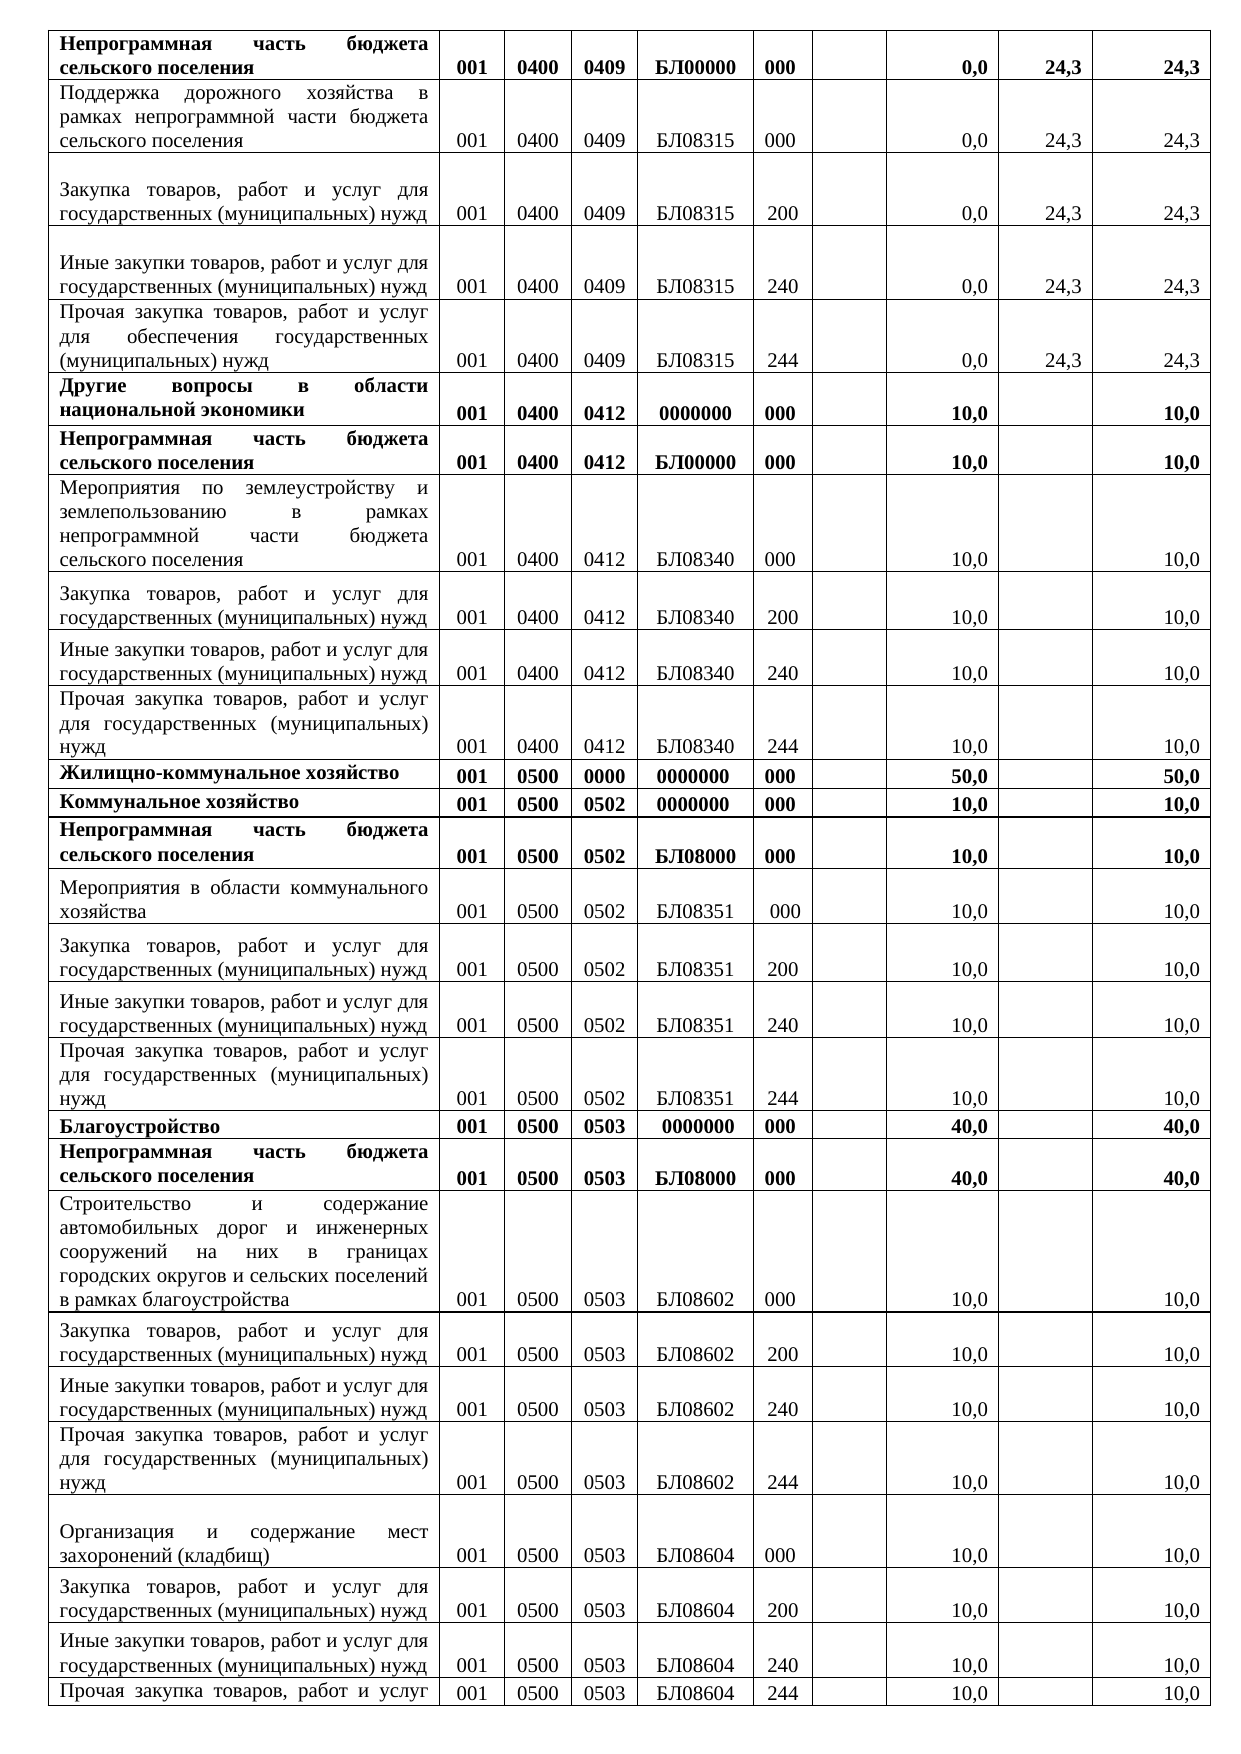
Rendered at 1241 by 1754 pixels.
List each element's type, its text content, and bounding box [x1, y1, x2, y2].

table_cell Строительство и содержание автомобильных дорог и инженерных сооружений на них в границах городских округов и сельских поселений в рамках благоустройства [49, 1191, 439, 1311]
table_cell 000 [754, 1191, 812, 1311]
table_cell 001 [440, 1313, 504, 1366]
table_cell 0400 [505, 80, 571, 152]
table_cell 24,3 [1093, 300, 1210, 372]
table_cell БЛ08604 [638, 1678, 753, 1705]
table_cell 001 [440, 80, 504, 152]
table_cell 000 [754, 426, 812, 474]
table_cell 0500 [505, 982, 571, 1037]
table_cell 10,0 [887, 1038, 998, 1110]
table_cell 0500 [505, 1568, 571, 1622]
table_cell [813, 982, 886, 1037]
table_cell 240 [754, 630, 812, 685]
table_cell [999, 572, 1092, 629]
table_cell 0400 [505, 630, 571, 685]
table_cell [999, 1495, 1092, 1567]
table_cell 0503 [572, 1568, 637, 1622]
table_cell БЛ08351 [638, 1038, 753, 1110]
table_cell [999, 1568, 1092, 1622]
table_cell 24,3 [999, 31, 1092, 79]
table_cell 0000000 [638, 1111, 753, 1138]
table_cell Мероприятия в области коммунального хозяйства [49, 869, 439, 923]
table_cell 0000 [572, 760, 637, 788]
table_cell БЛ08315 [638, 80, 753, 152]
table_cell 0412 [572, 686, 637, 758]
table_cell [813, 1191, 886, 1311]
table_cell 10,0 [887, 1495, 998, 1567]
table_cell 001 [440, 1111, 504, 1138]
table_cell 240 [754, 982, 812, 1037]
table_cell [813, 1678, 886, 1705]
table_cell Непрограммная часть бюджета сельского поселения [49, 1139, 439, 1190]
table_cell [49, 1568, 439, 1622]
table_cell 10,0 [887, 1623, 998, 1677]
table_cell 001 [440, 226, 504, 298]
table_cell [999, 1623, 1092, 1677]
table_cell БЛ08340 [638, 686, 753, 758]
table_cell 0500 [505, 1038, 571, 1110]
table_cell 001 [440, 818, 504, 868]
table_cell [813, 31, 886, 79]
table_cell [813, 373, 886, 425]
table_cell 10,0 [887, 686, 998, 758]
table_cell [999, 373, 1092, 425]
table_cell 10,0 [1093, 818, 1210, 868]
table_cell Закупка товаров, работ и услуг для государственных (муниципальных) нужд [49, 153, 439, 225]
table_cell 0400 [505, 686, 571, 758]
table_cell [813, 300, 886, 372]
table_cell [999, 869, 1092, 923]
table_cell 001 [440, 982, 504, 1037]
table_cell 0000000 [638, 760, 753, 788]
table_cell [813, 572, 886, 629]
table_cell 0400 [505, 572, 571, 629]
table_cell 0500 [505, 1623, 571, 1677]
table_cell БЛ00000 [638, 426, 753, 474]
table_cell 0412 [572, 572, 637, 629]
table_cell 240 [754, 1367, 812, 1421]
table_cell 10,0 [1093, 1313, 1210, 1366]
table_cell 40,0 [887, 1111, 998, 1138]
table_cell 0503 [572, 1422, 637, 1494]
table_cell 000 [754, 869, 812, 923]
table_cell БЛ08340 [638, 475, 753, 571]
table_cell 001 [440, 572, 504, 629]
table_cell 000 [754, 789, 812, 816]
table_cell Непрограммная часть бюджета сельского поселения [49, 31, 439, 79]
table_cell [999, 630, 1092, 685]
table_cell БЛ08000 [638, 818, 753, 868]
table_cell 10,0 [887, 373, 998, 425]
table_cell 240 [754, 1623, 812, 1677]
table_cell 200 [754, 924, 812, 981]
table_cell 10,0 [1093, 1495, 1210, 1567]
table_cell 0503 [572, 1367, 637, 1421]
table_cell 0503 [572, 1313, 637, 1366]
table_cell 0502 [572, 982, 637, 1037]
table_cell [813, 80, 886, 152]
table_cell 10,0 [1093, 426, 1210, 474]
table_cell 000 [754, 1111, 812, 1138]
table_cell 0000000 [638, 789, 753, 816]
table_cell 24,3 [999, 300, 1092, 372]
table_cell 001 [440, 760, 504, 788]
table_cell 0502 [572, 924, 637, 981]
table_cell 0400 [505, 373, 571, 425]
table_cell 244 [754, 1678, 812, 1705]
table_cell 001 [440, 1422, 504, 1494]
table_cell БЛ08602 [638, 1313, 753, 1366]
table_cell [813, 226, 886, 298]
table_cell 0503 [572, 1139, 637, 1190]
table_cell [813, 789, 886, 816]
table_cell 0500 [505, 924, 571, 981]
table_cell 10,0 [1093, 1568, 1210, 1622]
table_cell 10,0 [1093, 373, 1210, 425]
table_cell 200 [754, 1568, 812, 1622]
table_cell 0500 [505, 1367, 571, 1421]
table_cell 10,0 [887, 869, 998, 923]
table_cell 0409 [572, 31, 637, 79]
table_cell 10,0 [1093, 1191, 1210, 1311]
table_cell Прочая закупка товаров, работ и услуг для государственных (муниципальных) нужд [49, 1038, 439, 1110]
table_cell 001 [440, 1191, 504, 1311]
table_cell 0503 [572, 1111, 637, 1138]
table_cell 0412 [572, 630, 637, 685]
table_cell 0500 [505, 789, 571, 816]
table_cell [999, 760, 1092, 788]
table_cell 0409 [572, 300, 637, 372]
table_cell 000 [754, 760, 812, 788]
table_cell Другие вопросы в области национальной экономики [49, 373, 439, 425]
table_cell БЛ08351 [638, 869, 753, 923]
table_cell 200 [754, 153, 812, 225]
table_cell БЛ08602 [638, 1367, 753, 1421]
table_cell 10,0 [1093, 686, 1210, 758]
table_cell 24,3 [1093, 153, 1210, 225]
table_cell 10,0 [1093, 1678, 1210, 1705]
table_cell [999, 1678, 1092, 1705]
table_cell БЛ00000 [638, 31, 753, 79]
table_cell 10,0 [887, 818, 998, 868]
table_cell 240 [754, 226, 812, 298]
table_cell [999, 1313, 1092, 1366]
table_cell 200 [754, 1313, 812, 1366]
table_cell 001 [440, 426, 504, 474]
table_cell [999, 1111, 1092, 1138]
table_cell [49, 1678, 439, 1705]
table_cell 0503 [572, 1191, 637, 1311]
table_cell 10,0 [1093, 924, 1210, 981]
table_cell 244 [754, 300, 812, 372]
table_cell БЛ08604 [638, 1495, 753, 1567]
table_cell 10,0 [887, 1568, 998, 1622]
table_cell Иные закупки товаров, работ и услуг для государственных (муниципальных) нужд [49, 226, 439, 298]
table_cell 0502 [572, 1038, 637, 1110]
table_cell БЛ08315 [638, 226, 753, 298]
table_cell 24,3 [1093, 80, 1210, 152]
table_cell [813, 1495, 886, 1567]
table_cell 40,0 [1093, 1111, 1210, 1138]
table_cell [813, 153, 886, 225]
table_cell 0000000 [638, 373, 753, 425]
table_cell 000 [754, 373, 812, 425]
table_cell 24,3 [999, 80, 1092, 152]
table_cell 24,3 [1093, 226, 1210, 298]
table_cell [813, 1111, 886, 1138]
table_cell 0500 [505, 1495, 571, 1567]
table_cell Непрограммная часть бюджета сельского поселения [49, 426, 439, 474]
table_cell [813, 475, 886, 571]
table_cell 0502 [572, 869, 637, 923]
table_cell 001 [440, 31, 504, 79]
table_cell [999, 1191, 1092, 1311]
table_cell Прочая закупка товаров, работ и услуг для государственных (муниципальных) нужд [49, 1422, 439, 1494]
table_cell 10,0 [887, 1191, 998, 1311]
table_cell 0,0 [887, 226, 998, 298]
table_cell 0500 [505, 1313, 571, 1366]
table_cell 0,0 [887, 80, 998, 152]
table_cell 10,0 [1093, 1623, 1210, 1677]
table_cell БЛ08604 [638, 1568, 753, 1622]
table_cell [813, 869, 886, 923]
table_cell Иные закупки товаров, работ и услуг для государственных (муниципальных) нужд [49, 982, 439, 1037]
table_cell Благоустройство [49, 1111, 439, 1138]
table_cell 10,0 [887, 426, 998, 474]
table_cell 10,0 [1093, 869, 1210, 923]
table_cell [999, 1422, 1092, 1494]
table_cell [999, 686, 1092, 758]
table_cell БЛ08000 [638, 1139, 753, 1190]
table_cell 40,0 [1093, 1139, 1210, 1190]
table_cell 10,0 [1093, 1038, 1210, 1110]
table_cell 0400 [505, 31, 571, 79]
table_cell 10,0 [1093, 1367, 1210, 1421]
table_cell 10,0 [1093, 1422, 1210, 1494]
table_cell 0400 [505, 153, 571, 225]
table_cell [813, 1139, 886, 1190]
table_cell БЛ08315 [638, 300, 753, 372]
table_cell 000 [754, 818, 812, 868]
table_cell 0412 [572, 475, 637, 571]
table_cell 001 [440, 1678, 504, 1705]
table_cell 10,0 [887, 475, 998, 571]
table_cell Закупка товаров, работ и услуг для государственных (муниципальных) нужд [49, 924, 439, 981]
table_cell 0500 [505, 760, 571, 788]
table_cell Прочая закупка товаров, работ и услуг для государственных (муниципальных) нужд [49, 686, 439, 758]
table_cell 001 [440, 373, 504, 425]
table_cell 001 [440, 789, 504, 816]
table_cell 001 [440, 1495, 504, 1567]
table_cell Непрограммная часть бюджета сельского поселения [49, 818, 439, 868]
table_cell [813, 630, 886, 685]
table_cell БЛ08340 [638, 630, 753, 685]
table_cell Коммунальное хозяйство [49, 789, 439, 816]
table_cell 0500 [505, 1422, 571, 1494]
table_cell 0500 [505, 1678, 571, 1705]
table_cell 001 [440, 1038, 504, 1110]
table_cell 200 [754, 572, 812, 629]
table_cell Закупка товаров, работ и услуг для государственных (муниципальных) нужд [49, 572, 439, 629]
table_cell 244 [754, 1038, 812, 1110]
table_cell [999, 1038, 1092, 1110]
table_cell 001 [440, 1623, 504, 1677]
table_cell Иные закупки товаров, работ и услуг для государственных (муниципальных) нужд [49, 1623, 439, 1677]
table_cell 10,0 [887, 1367, 998, 1421]
table_cell Закупка товаров, работ и услуг для государственных (муниципальных) нужд [49, 1313, 439, 1366]
table_cell 001 [440, 686, 504, 758]
table_cell 001 [440, 300, 504, 372]
table_cell 10,0 [1093, 630, 1210, 685]
table_cell БЛ08602 [638, 1422, 753, 1494]
table_cell [999, 1139, 1092, 1190]
table_cell 0503 [572, 1678, 637, 1705]
table_cell [813, 760, 886, 788]
table_cell 0409 [572, 226, 637, 298]
table_cell [813, 1313, 886, 1366]
table_cell [999, 924, 1092, 981]
table_cell 000 [754, 1139, 812, 1190]
table_cell 10,0 [887, 630, 998, 685]
table_cell [999, 475, 1092, 571]
table_cell 0400 [505, 475, 571, 571]
table_cell 244 [754, 1422, 812, 1494]
table_cell 0400 [505, 226, 571, 298]
table_cell [813, 818, 886, 868]
table_cell [813, 1623, 886, 1677]
table_cell 10,0 [1093, 982, 1210, 1037]
table_cell Иные закупки товаров, работ и услуг для государственных (муниципальных) нужд [49, 1367, 439, 1421]
table_cell 50,0 [887, 760, 998, 788]
table_cell 0,0 [887, 153, 998, 225]
table_cell 000 [754, 1495, 812, 1567]
table_cell 001 [440, 869, 504, 923]
table_cell 000 [754, 80, 812, 152]
table_cell 10,0 [887, 1422, 998, 1494]
table_cell 0500 [505, 1139, 571, 1190]
table_cell Мероприятия по землеустройству и землепользованию в рамках непрограммной части бюджета сельского поселения [49, 475, 439, 571]
table_cell 10,0 [887, 572, 998, 629]
table_cell 0503 [572, 1623, 637, 1677]
table_cell [813, 686, 886, 758]
table_cell 001 [440, 1568, 504, 1622]
table_cell [813, 924, 886, 981]
table_cell 0503 [572, 1495, 637, 1567]
table_cell 001 [440, 630, 504, 685]
table_cell 0502 [572, 789, 637, 816]
table_cell 0400 [505, 426, 571, 474]
table_cell 244 [754, 686, 812, 758]
table_cell [813, 1568, 886, 1622]
table_cell 000 [754, 31, 812, 79]
table_cell БЛ08315 [638, 153, 753, 225]
table_cell 0502 [572, 818, 637, 868]
table_cell 24,3 [999, 226, 1092, 298]
table_cell 0500 [505, 1111, 571, 1138]
table_cell [999, 789, 1092, 816]
table_cell [999, 982, 1092, 1037]
table_cell Прочая закупка товаров, работ и услуг для обеспечения государственных (муниципальных) нужд [49, 300, 439, 372]
table_cell БЛ08604 [638, 1623, 753, 1677]
table_cell 0,0 [887, 300, 998, 372]
table_cell Организация и содержание мест захоронений (кладбищ) [49, 1495, 439, 1567]
table_cell [813, 426, 886, 474]
table_cell 0500 [505, 1191, 571, 1311]
table_cell 10,0 [1093, 572, 1210, 629]
table_cell 001 [440, 924, 504, 981]
table_cell 10,0 [1093, 475, 1210, 571]
table_cell 10,0 [887, 1313, 998, 1366]
table_cell 50,0 [1093, 760, 1210, 788]
table_cell 0412 [572, 426, 637, 474]
table_cell 10,0 [887, 789, 998, 816]
table_cell 10,0 [887, 1678, 998, 1705]
table_cell [813, 1367, 886, 1421]
table_cell БЛ08351 [638, 924, 753, 981]
table_cell БЛ08351 [638, 982, 753, 1037]
table_cell 0500 [505, 869, 571, 923]
table_cell 0400 [505, 300, 571, 372]
table_cell 10,0 [887, 924, 998, 981]
table_cell [999, 1367, 1092, 1421]
table_cell 0409 [572, 153, 637, 225]
table_cell БЛ08602 [638, 1191, 753, 1311]
table_cell Поддержка дорожного хозяйства в рамках непрограммной части бюджета сельского поселения [49, 80, 439, 152]
table_cell 40,0 [887, 1139, 998, 1190]
table_cell Иные закупки товаров, работ и услуг для государственных (муниципальных) нужд [49, 630, 439, 685]
table_cell 24,3 [1093, 31, 1210, 79]
table_cell 10,0 [887, 982, 998, 1037]
table_cell 0500 [505, 818, 571, 868]
table_cell 001 [440, 475, 504, 571]
table_cell 0412 [572, 373, 637, 425]
table_cell 10,0 [1093, 789, 1210, 816]
table_cell 24,3 [999, 153, 1092, 225]
table_cell 001 [440, 1139, 504, 1190]
table_cell 000 [754, 475, 812, 571]
table_cell 001 [440, 153, 504, 225]
table_cell БЛ08340 [638, 572, 753, 629]
table_cell Жилищно-коммунальное хозяйство [49, 760, 439, 788]
table_cell 001 [440, 1367, 504, 1421]
table_cell 0409 [572, 80, 637, 152]
table_cell [813, 1422, 886, 1494]
table_cell [999, 818, 1092, 868]
table_cell [813, 1038, 886, 1110]
table_cell 0,0 [887, 31, 998, 79]
table_cell [999, 426, 1092, 474]
